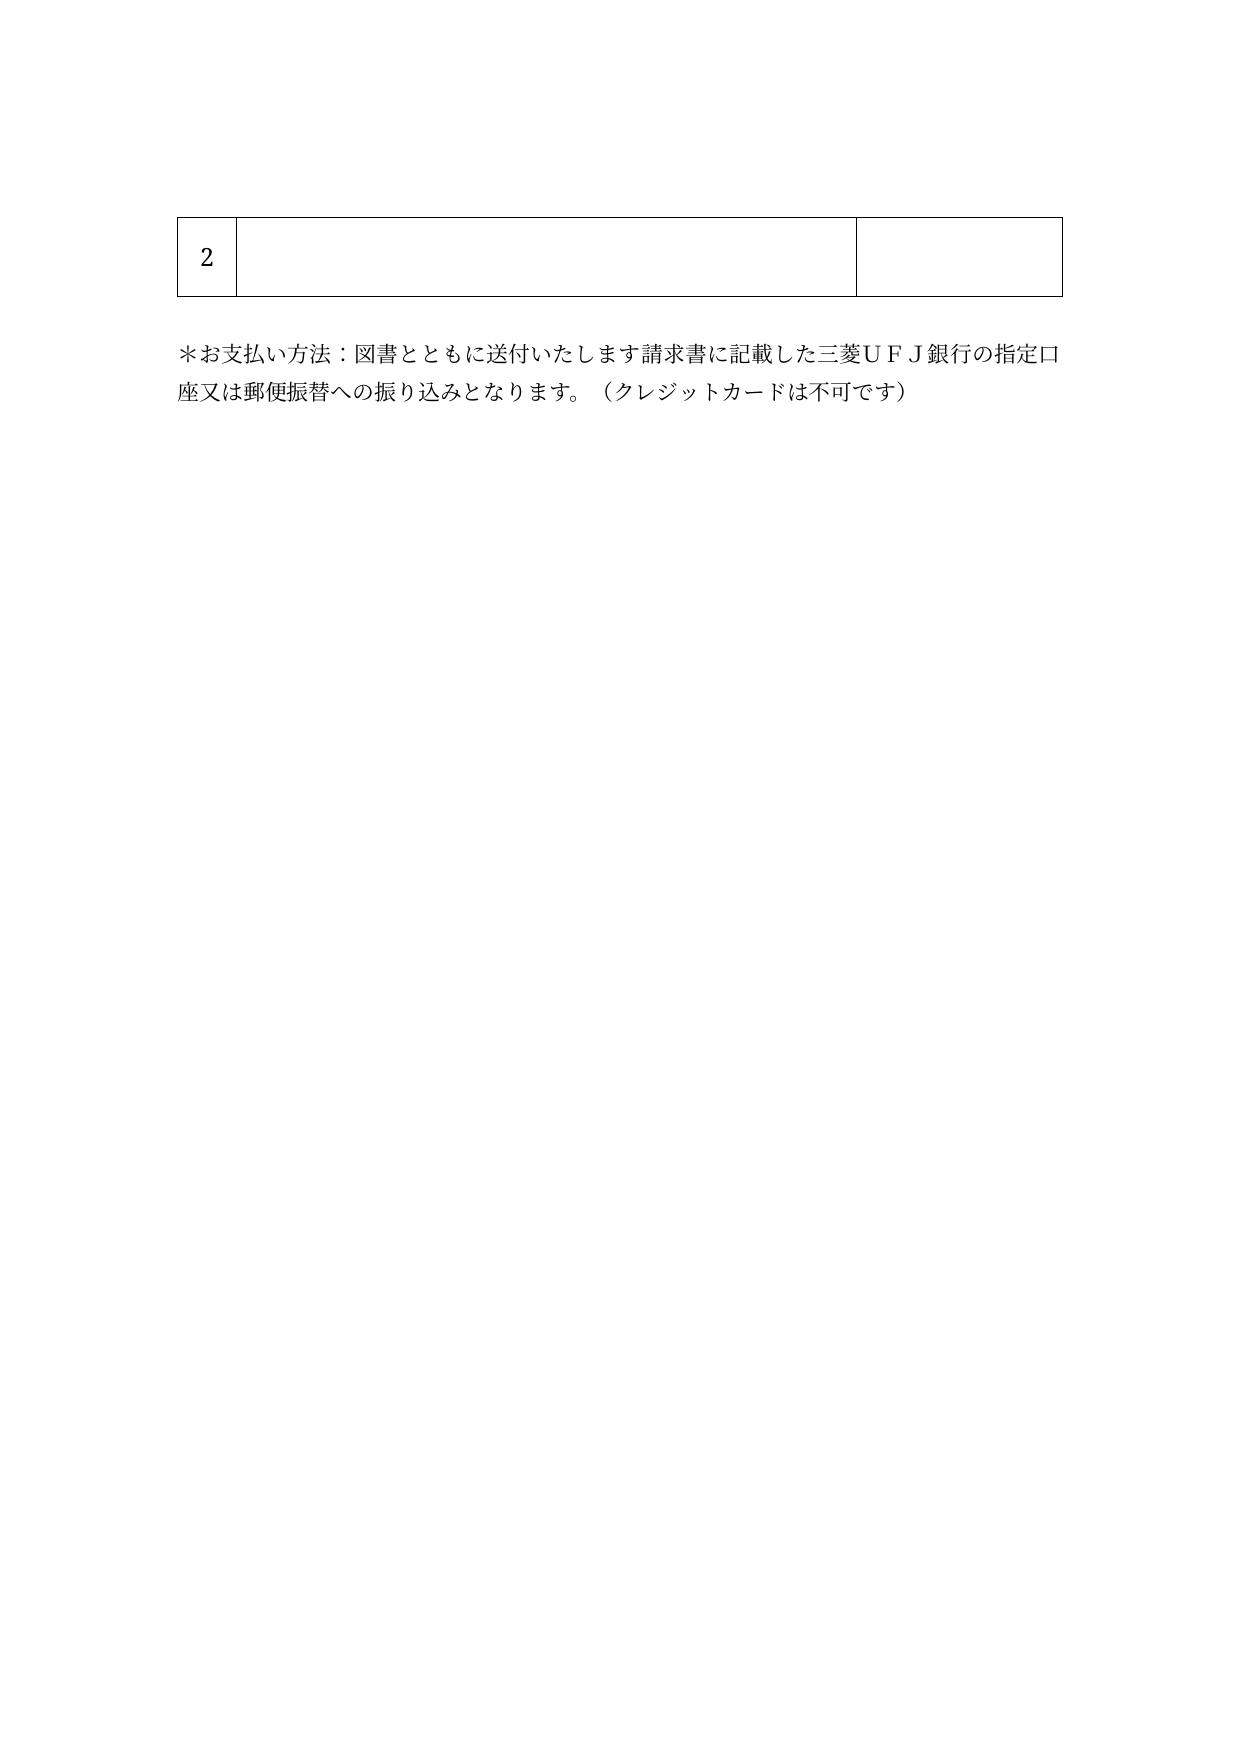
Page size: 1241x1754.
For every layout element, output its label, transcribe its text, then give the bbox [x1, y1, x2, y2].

table_cell [857, 218, 1062, 296]
text ＊お支払い方法：図書とともに送付いたします請求書に記載した三菱ＵＦＪ銀行の指定口座又は郵便振替への振り込みとなります。（クレジットカードは不可です） [177, 334, 1063, 409]
table_cell [237, 218, 856, 296]
table_cell 2 [178, 218, 236, 296]
